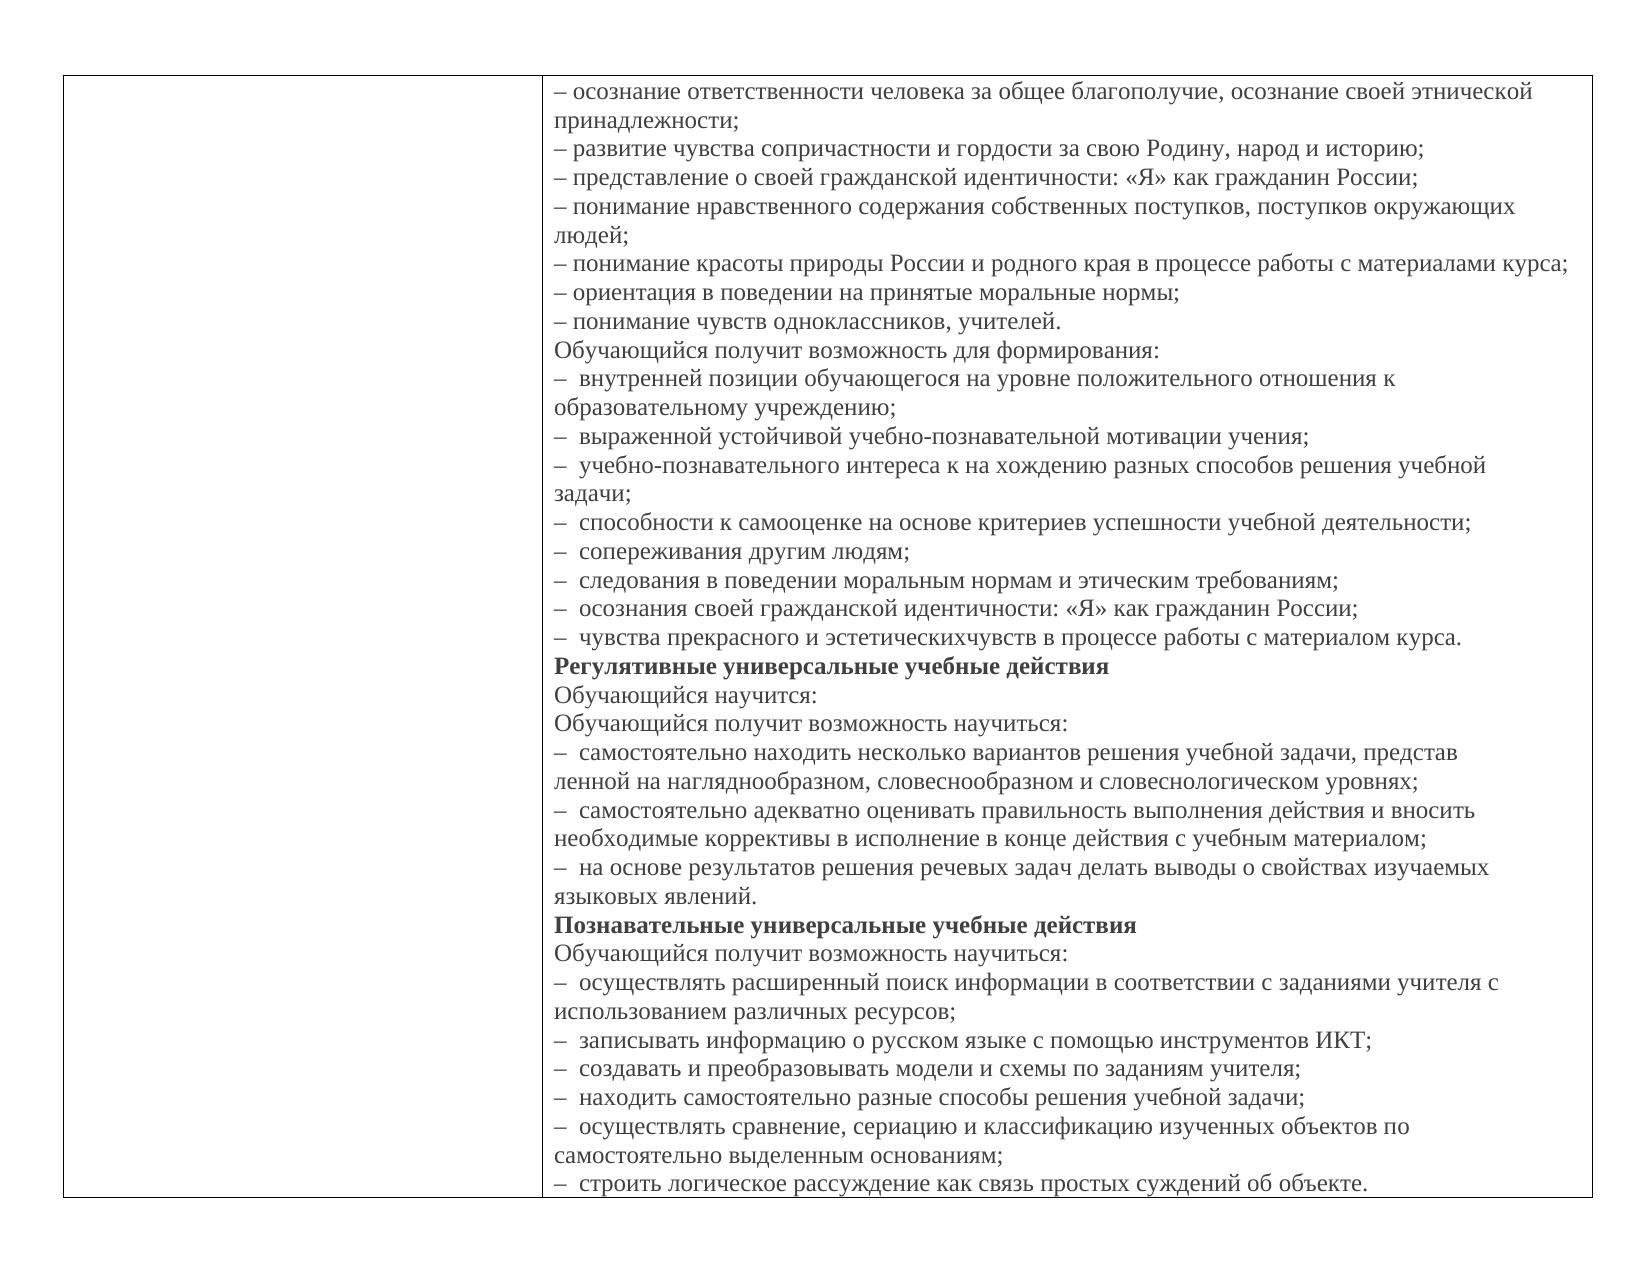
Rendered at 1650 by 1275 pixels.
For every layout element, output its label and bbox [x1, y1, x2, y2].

table_cell [543, 76, 1592, 1197]
table_cell [64, 76, 542, 1197]
